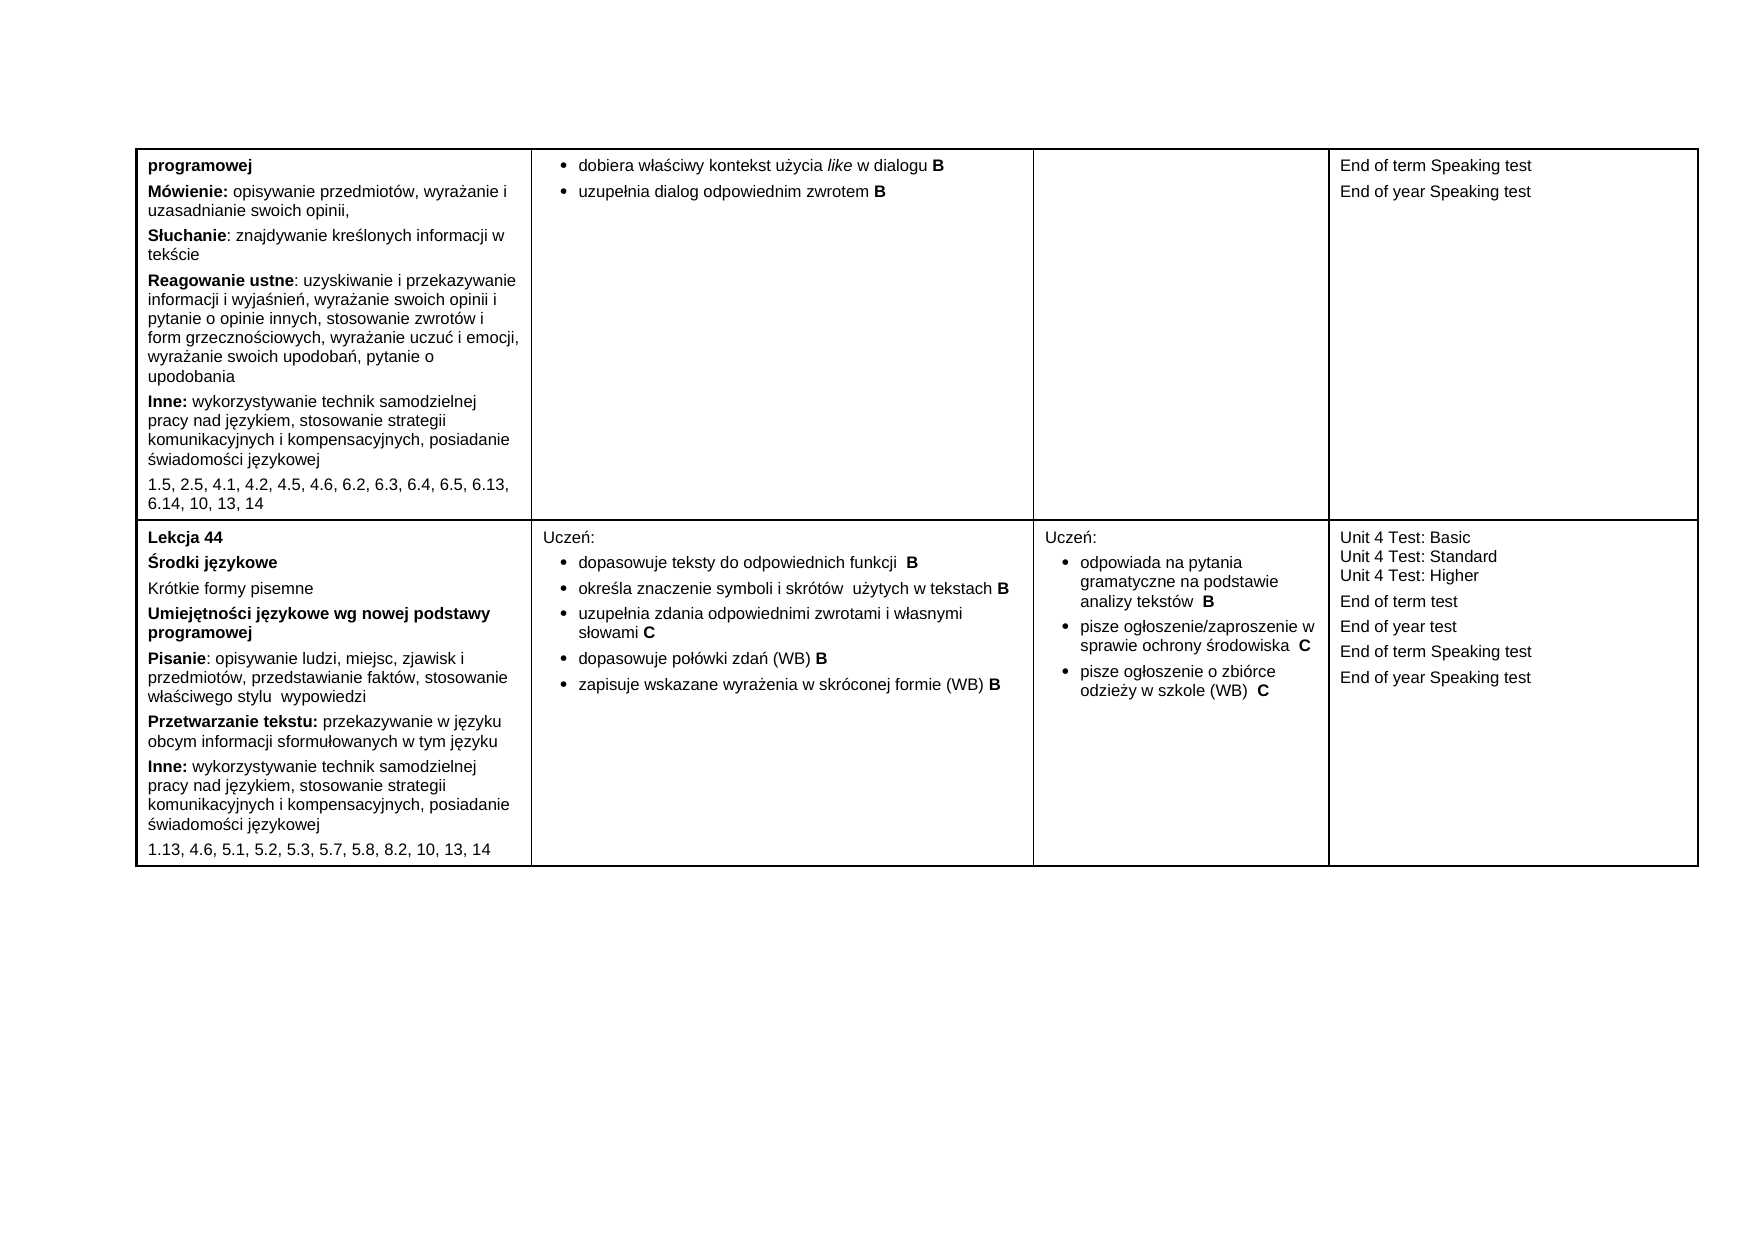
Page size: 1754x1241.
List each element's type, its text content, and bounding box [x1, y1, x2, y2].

table_cell Lekcja 44 Środki językowe Krótkie formy pisemne Umiejętności językowe wg nowej podstawy programowej Pisanie: opisywanie ludzi, miejsc, zjawisk i przedmiotów, przedstawianie faktów, stosowanie właściwego stylu wypowiedzi Przetwarzanie tekstu: przekazywanie w języku obcym informacji sformułowanych w tym języku Inne: wykorzystywanie technik samodzielnej pracy nad językiem, stosowanie strategii komunikacyjnych i kompensacyjnych, posiadanie świadomości językowej 1.13, 4.6, 5.1, 5.2, 5.3, 5.7, 5.8, 8.2, 10, 13, 14 [138, 521, 531, 865]
table_cell Uczeń: dopasowuje teksty do odpowiednich funkcji B określa znaczenie symboli i skrótów użytych w tekstach B uzupełnia zdania odpowiednimi zwrotami i własnymi słowami C dopasowuje połówki zdań (WB) B zapisuje wskazane wyrażenia w skróconej formie (WB) B [532, 521, 1033, 865]
table_cell Uczeń: odpowiada na pytania gramatyczne na podstawie analizy tekstów B pisze ogłoszenie/zaproszenie w sprawie ochrony środowiska C pisze ogłoszenie o zbiórce odzieży w szkole (WB) C [1034, 521, 1328, 865]
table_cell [1330, 150, 1697, 519]
table_cell Unit 4 Test: Basic Unit 4 Test: Standard Unit 4 Test: Higher End of term test End of year test End of term Speaking test End of year Speaking test [1330, 521, 1697, 865]
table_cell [138, 150, 531, 519]
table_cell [532, 150, 1033, 519]
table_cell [1034, 150, 1328, 519]
